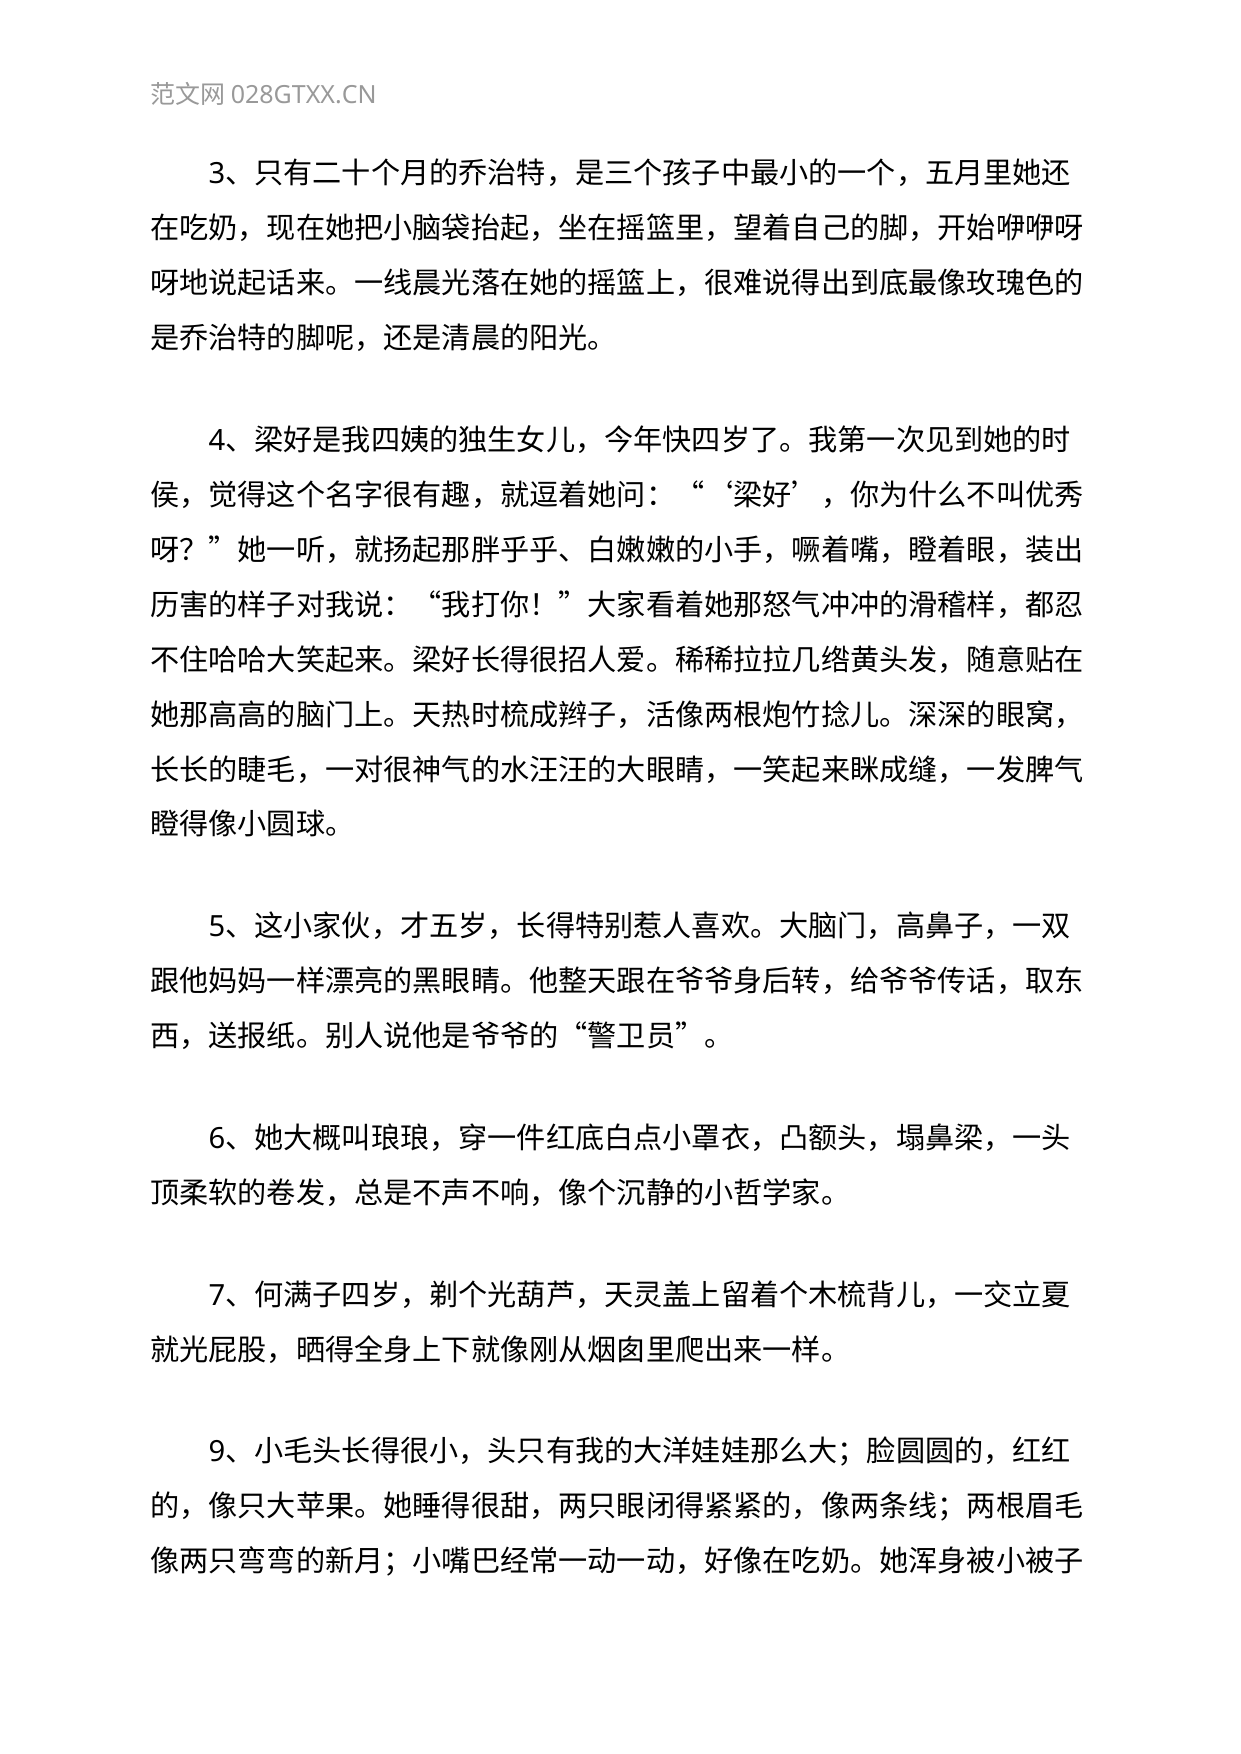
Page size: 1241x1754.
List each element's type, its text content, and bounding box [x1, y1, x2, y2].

text 6、她大概叫琅琅，穿一件红底白点小罩衣，凸额头，塌鼻梁，一头顶柔软的卷发，总是不声不响，像个沉静的小哲学家。 [150, 1114, 1090, 1212]
text 3、只有二十个月的乔治特，是三个孩子中最小的一个，五月里她还在吃奶，现在她把小脑袋抬起，坐在摇篮里，望着自己的脚，开始咿咿呀呀地说起话来。一线晨光落在她的摇篮上，很难说得出到底最像玫瑰色的是乔治特的脚呢，还是清晨的阳光。 [150, 150, 1090, 357]
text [150, 1428, 1090, 1580]
text 4、梁好是我四姨的独生女儿，今年快四岁了。我第一次见到她的时侯，觉得这个名字很有趣，就逗着她问：“‘梁好’，你为什么不叫优秀呀？”她一听，就扬起那胖乎乎、白嫩嫩的小手，噘着嘴，瞪着眼，装出历害的样子对我说：“我打你！”大家看着她那怒气冲冲的滑稽样，都忍不住哈哈大笑起来。梁好长得很招人爱。稀稀拉拉几绺黄头发，随意贴在她那高高的脑门上。天热时梳成辫子，活像两根炮竹捻儿。深深的眼窝，长长的睫毛，一对很神气的水汪汪的大眼睛，一笑起来眯成缝，一发脾气瞪得像小圆球。 [150, 417, 1090, 843]
text 5、这小家伙，才五岁，长得特别惹人喜欢。大脑门，高鼻子，一双跟他妈妈一样漂亮的黑眼睛。他整天跟在爷爷身后转，给爷爷传话，取东西，送报纸。别人说他是爷爷的“警卫员”。 [150, 903, 1090, 1055]
text 7、何满子四岁，剃个光葫芦，天灵盖上留着个木梳背儿，一交立夏就光屁股，晒得全身上下就像刚从烟囱里爬出来一样。 [150, 1271, 1090, 1368]
